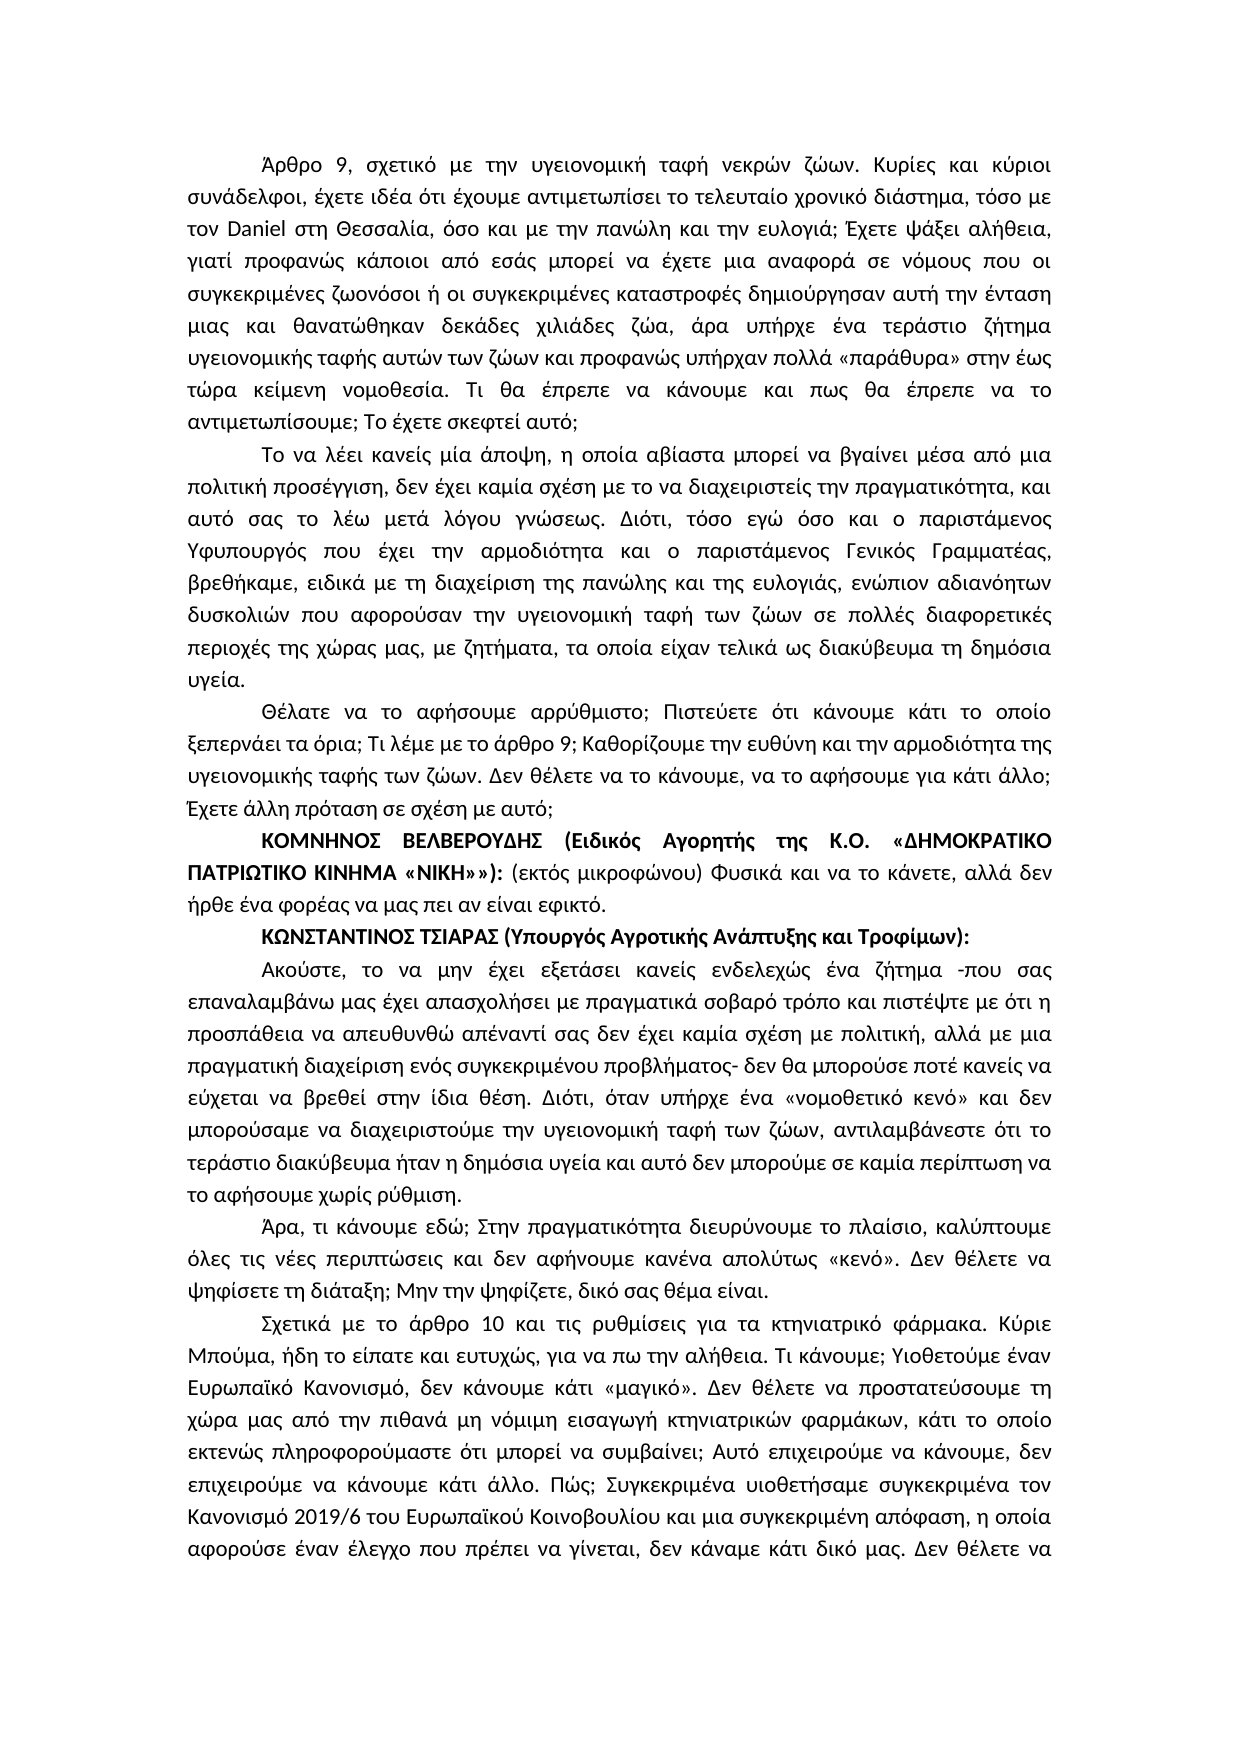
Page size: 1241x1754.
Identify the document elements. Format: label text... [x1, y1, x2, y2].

text Το να λέει κανείς μία άποψη, η οποία αβίαστα μπορεί να βγαίνει μέσα από μια πολιτική προσέγγιση, δεν έχει καμία σχέση με το να διαχειριστείς την πραγματικότητα, και αυτό σας το λέω μετά λόγου γνώσεως. Διότι, τόσο εγώ όσο και ο παριστάμενος Υφυπουργός που έχει την αρμοδιότητα και ο παριστάμενος Γενικός Γραμματέας, βρεθήκαμε, ειδικά με τη διαχείριση της πανώλης και της ευλογιάς, ενώπιον αδιανόητων δυσκολιών που αφορούσαν την υγειονομική ταφή των ζώων σε πολλές διαφορετικές περιοχές της χώρας μας, με ζητήματα, τα οποία είχαν τελικά ως διακύβευμα τη δημόσια υγεία. [187, 440, 1053, 693]
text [187, 1309, 1053, 1562]
text ΚΟΜΝΗΝΟΣ ΒΕΛΒΕΡΟΥΔΗΣ (Ειδικός Αγορητής της Κ.Ο. «ΔΗΜΟΚΡΑΤΙΚΟ ΠΑΤΡΙΩΤΙΚΟ ΚΙΝΗΜΑ «ΝΙΚΗ»»): (εκτός μικροφώνου) Φυσικά και να το κάνετε, αλλά δεν ήρθε ένα φορέας να μας πει αν είναι εφικτό. [187, 826, 1053, 918]
text Ακούστε, το να μην έχει εξετάσει κανείς ενδελεχώς ένα ζήτημα -που σας επαναλαμβάνω μας έχει απασχολήσει με πραγματικά σοβαρό τρόπο και πιστέψτε με ότι η προσπάθεια να απευθυνθώ απέναντί σας δεν έχει καμία σχέση με πολιτική, αλλά με μια πραγματική διαχείριση ενός συγκεκριμένου προβλήματος- δεν θα μπορούσε ποτέ κανείς να εύχεται να βρεθεί στην ίδια θέση. Διότι, όταν υπήρχε ένα «νομοθετικό κενό» και δεν μπορούσαμε να διαχειριστούμε την υγειονομική ταφή των ζώων, αντιλαμβάνεστε ότι το τεράστιο διακύβευμα ήταν η δημόσια υγεία και αυτό δεν μπορούμε σε καμία περίπτωση να το αφήσουμε χωρίς ρύθμιση. [187, 955, 1053, 1208]
text Άρα, τι κάνουμε εδώ; Στην πραγματικότητα διευρύνουμε το πλαίσιο, καλύπτουμε όλες τις νέες περιπτώσεις και δεν αφήνουμε κανένα απολύτως «κενό». Δεν θέλετε να ψηφίσετε τη διάταξη; Μην την ψηφίζετε, δικό σας θέμα είναι. [187, 1212, 1053, 1304]
text Θέλατε να το αφήσουμε αρρύθμιστο; Πιστεύετε ότι κάνουμε κάτι το οποίο ξεπερνάει τα όρια; Τι λέμε με το άρθρο 9; Καθορίζουμε την ευθύνη και την αρμοδιότητα της υγειονομικής ταφής των ζώων. Δεν θέλετε να το κάνουμε, να το αφήσουμε για κάτι άλλο; Έχετε άλλη πρόταση σε σχέση με αυτό; [187, 697, 1053, 822]
text ΚΩΝΣΤΑΝΤΙΝΟΣ ΤΣΙΑΡΑΣ (Υπουργός Αγροτικής Ανάπτυξης και Τροφίμων): [187, 922, 1053, 951]
text Άρθρο 9, σχετικό με την υγειονομική ταφή νεκρών ζώων. Κυρίες και κύριοι συνάδελφοι, έχετε ιδέα ότι έχουμε αντιμετωπίσει το τελευταίο χρονικό διάστημα, τόσο με τον Daniel στη Θεσσαλία, όσο και με την πανώλη και την ευλογιά; Έχετε ψάξει αλήθεια, γιατί προφανώς κάποιοι από εσάς μπορεί να έχετε μια αναφορά σε νόμους που οι συγκεκριμένες ζωονόσοι ή οι συγκεκριμένες καταστροφές δημιούργησαν αυτή την ένταση μιας και θανατώθηκαν δεκάδες χιλιάδες ζώα, άρα υπήρχε ένα τεράστιο ζήτημα υγειονομικής ταφής αυτών των ζώων και προφανώς υπήρχαν πολλά «παράθυρα» στην έως τώρα κείμενη νομοθεσία. Τι θα έπρεπε να κάνουμε και πως θα έπρεπε να το αντιμετωπίσουμε; Το έχετε σκεφτεί αυτό; [187, 150, 1053, 436]
